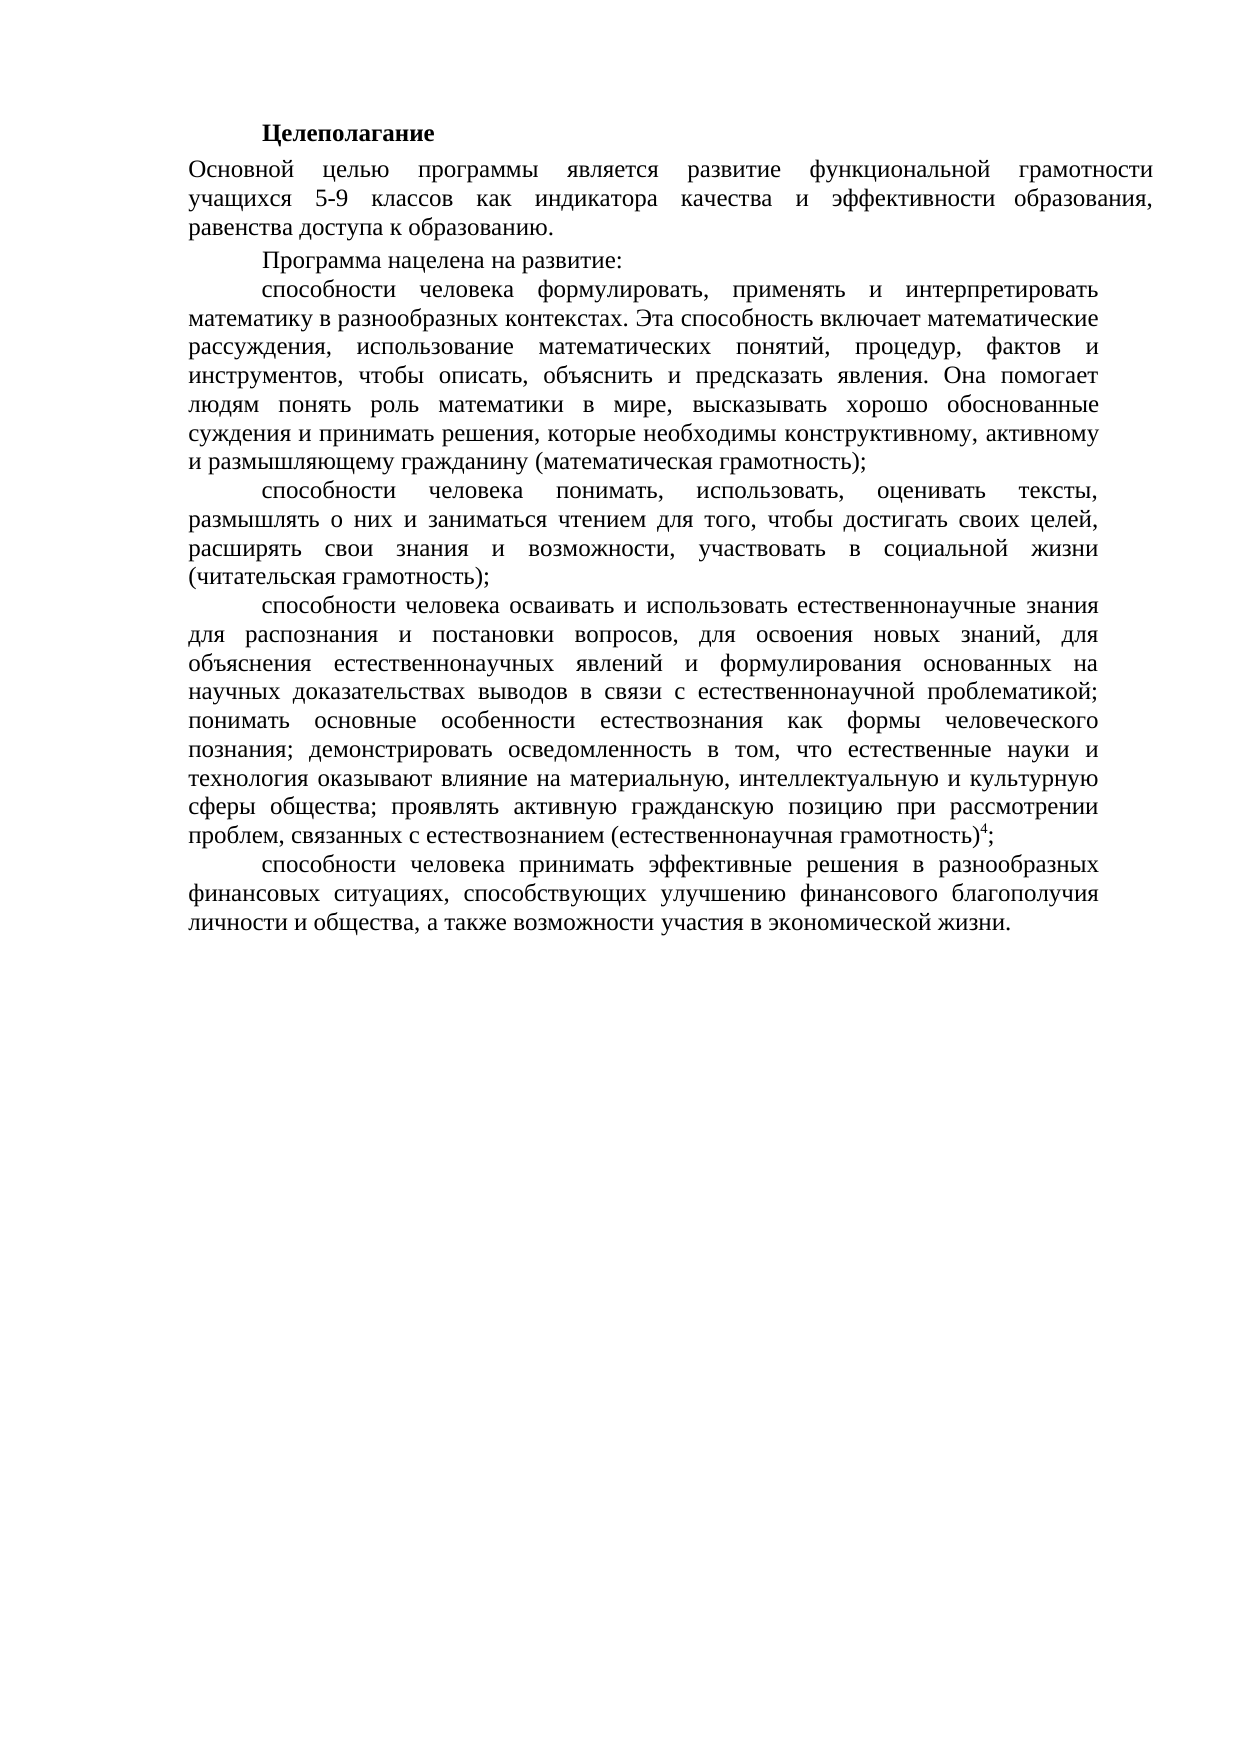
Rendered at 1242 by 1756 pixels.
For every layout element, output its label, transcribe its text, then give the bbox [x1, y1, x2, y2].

subtitle Целеполагание [262, 118, 1153, 147]
text способности человека понимать, использовать, оценивать тексты, размышлять о них и заниматься чтением для того, чтобы достигать своих целей, расширять свои знания и возможности, участвовать в социальной жизни (читательская грамотность); [188, 475, 1099, 590]
text способности человека формулировать, применять и интерпретировать математику в разнообразных контекстах. Эта способность включает математические рассуждения, использование математических понятий, процедур, фактов и инструментов, чтобы описать, объяснить и предсказать явления. Она помогает людям понять роль математики в мире, высказывать хорошо обоснованные суждения и принимать решения, которые необходимы конструктивному, активному и размышляющему гражданину (математическая грамотность); [188, 274, 1099, 475]
text способности человека осваивать и использовать естественнонаучные знания для распознания и постановки вопросов, для освоения новых знаний, для объяснения естественнонаучных явлений и формулирования основанных на научных доказательствах выводов в связи с естественнонаучной проблематикой; понимать основные особенности естествознания как формы человеческого познания; демонстрировать осведомленность в том, что естественные науки и технология оказывают влияние на материальную, интеллектуальную и культурную сферы общества; проявлять активную гражданскую позицию при рассмотрении проблем, связанных с естествознанием (естественнонаучная грамотность)4; [188, 590, 1099, 849]
text способности человека принимать эффективные решения в разнообразных финансовых ситуациях, способствующих улучшению финансового благополучия личности и общества, а также возможности участия в экономической жизни. [188, 849, 1099, 935]
text Основной целью программы является развитие функциональной грамотности учащихся 5-9 классов как индикатора качества и эффективности образования, равенства доступа к образованию. [188, 154, 1153, 240]
text Программа нацелена на развитие: [262, 245, 1153, 274]
